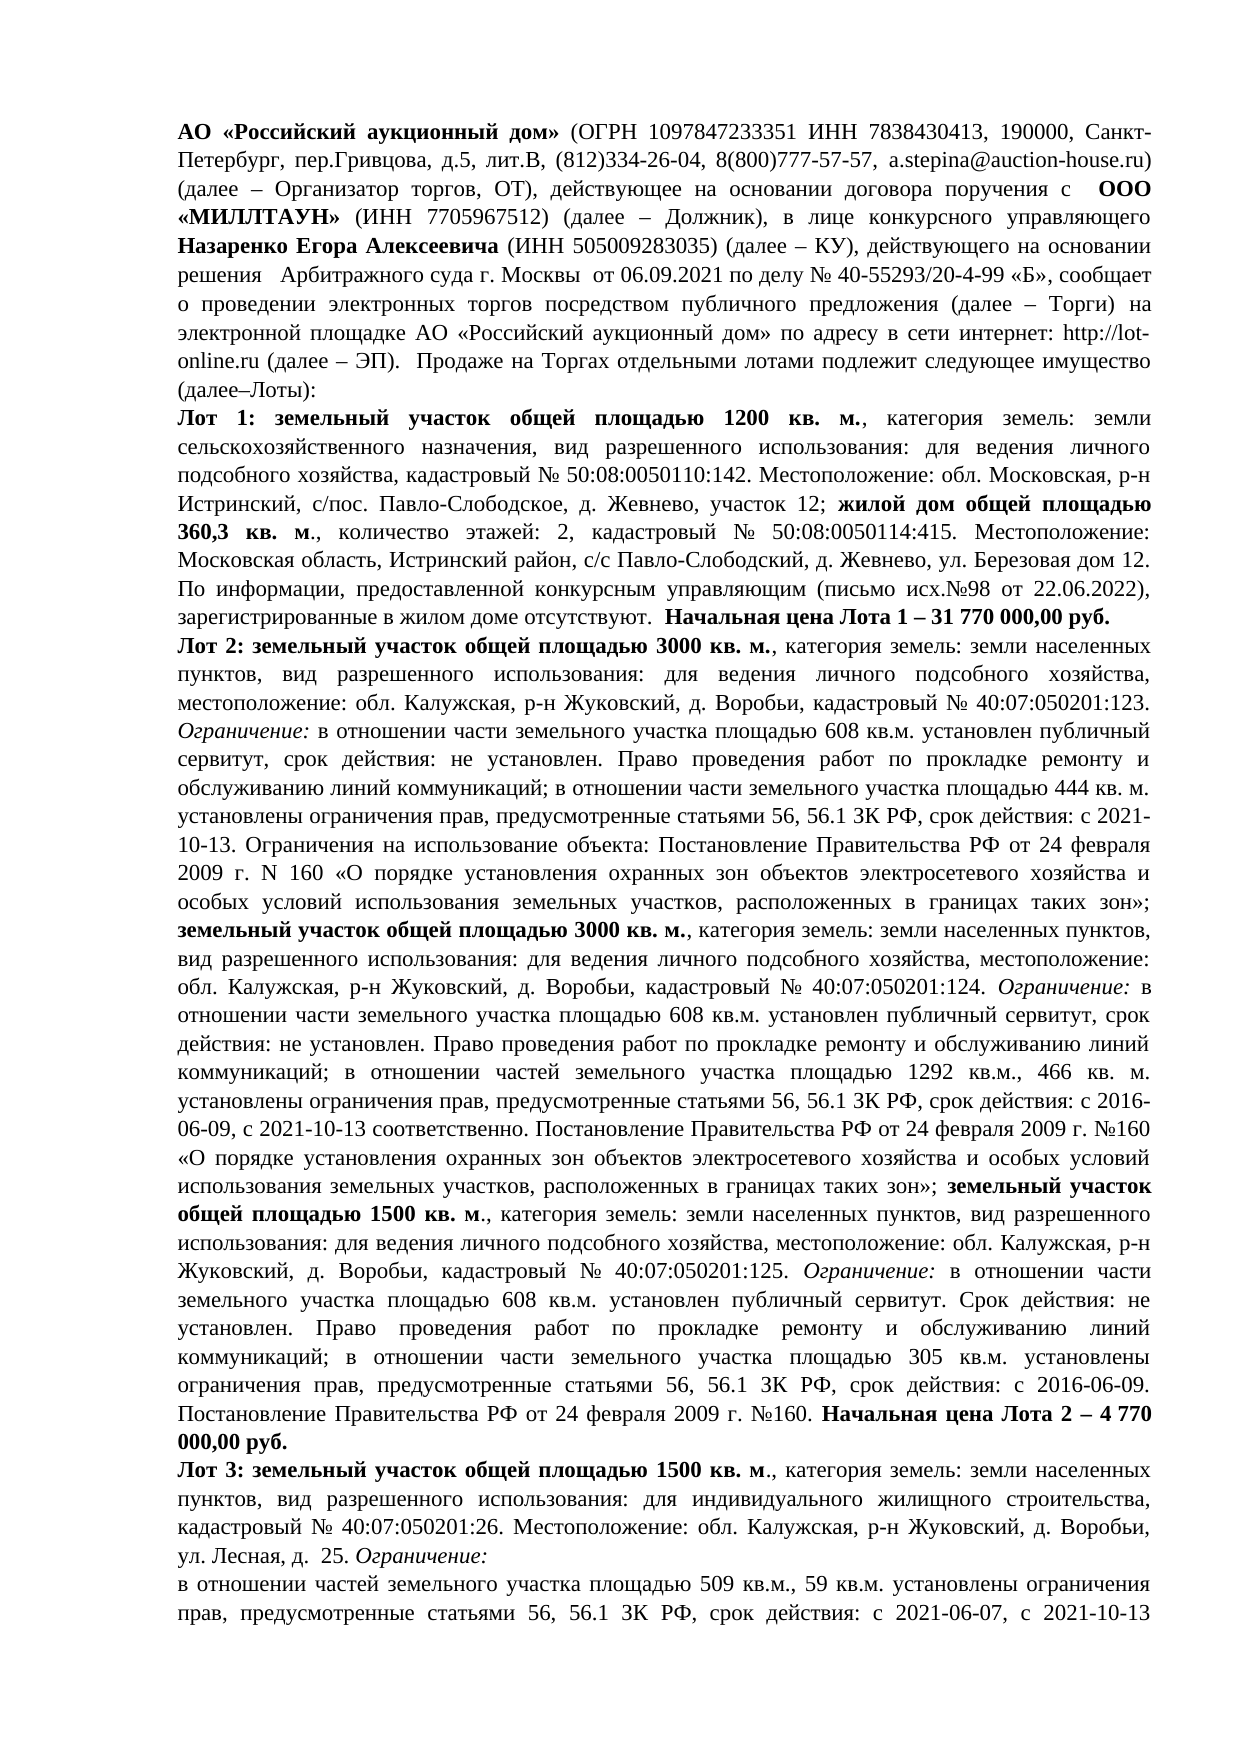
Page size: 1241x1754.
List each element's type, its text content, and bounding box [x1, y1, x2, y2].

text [177, 1570, 1152, 1625]
text АО «Российский аукционный дом» (ОГРН 1097847233351 ИНН 7838430413, 190000, Санкт-Петербург, пер.Гривцова, д.5, лит.В, (812)334-26-04, 8(800)777-57-57, a.stepina@auction-house.ru) (далее – Организатор торгов, ОТ), действующее на основании договора поручения с ООО «МИЛЛТАУН» (ИНН 7705967512) (далее – Должник), в лице конкурсного управляющего Назаренко Егора Алексеевича (ИНН 505009283035) (далее – КУ), действующего на основании решения Арбитражного суда г. Москвы от 06.09.2021 по делу № 40-55293/20-4-99 «Б», сообщает о проведении электронных торгов посредством публичного предложения (далее – Торги) на электронной площадке АО «Российский аукционный дом» по адресу в сети интернет: http://lot-online.ru (далее – ЭП). Продаже на Торгах отдельными лотами подлежит следующее имущество (далее–Лоты): [177, 118, 1152, 402]
text Лот 3: земельный участок общей площадью 1500 кв. м., категория земель: земли населенных пунктов, вид разрешенного использования: для индивидуального жилищного строительства, кадастровый № 40:07:050201:26. Местоположение: обл. Калужская, р-н Жуковский, д. Воробьи, ул. Лесная, д. 25. Ограничение: [177, 1456, 1152, 1568]
text Лот 1: земельный участок общей площадью 1200 кв. м., категория земель: земли сельскохозяйственного назначения, вид разрешенного использования: для ведения личного подсобного хозяйства, кадастровый № 50:08:0050110:142. Местоположение: обл. Московская, р-н Истринский, с/пос. Павло-Слободское, д. Жевнево, участок 12; жилой дом общей площадью 360,3 кв. м., количество этажей: 2, кадастровый № 50:08:0050114:415. Местоположение: Московская область, Истринский район, с/с Павло-Слободский, д. Жевнево, ул. Березовая дом 12. По информации, предоставленной конкурсным управляющим (письмо исх.№98 от 22.06.2022), зарегистрированные в жилом доме отсутствуют. Начальная цена Лота 1 – 31 770 000,00 руб. [177, 404, 1152, 630]
text Лот 2: земельный участок общей площадью 3000 кв. м., категория земель: земли населенных пунктов, вид разрешенного использования: для ведения личного подсобного хозяйства, местоположение: обл. Калужская, р-н Жуковский, д. Воробьи, кадастровый № 40:07:050201:123. Ограничение: в отношении части земельного участка площадью 608 кв.м. установлен публичный сервитут, срок действия: не установлен. Право проведения работ по прокладке ремонту и обслуживанию линий коммуникаций; в отношении части земельного участка площадью 444 кв. м. установлены ограничения прав, предусмотренные статьями 56, 56.1 ЗК РФ, срок действия: с 2021-10-13. Ограничения на использование объекта: Постановление Правительства РФ от 24 февраля 2009 г. N 160 «О порядке установления охранных зон объектов электросетевого хозяйства и особых условий использования земельных участков, расположенных в границах таких зон»; земельный участок общей площадью 3000 кв. м., категория земель: земли населенных пунктов, вид разрешенного использования: для ведения личного подсобного хозяйства, местоположение: обл. Калужская, р-н Жуковский, д. Воробьи, кадастровый № 40:07:050201:124. Ограничение: в отношении части земельного участка площадью 608 кв.м. установлен публичный сервитут, срок действия: не установлен. Право проведения работ по прокладке ремонту и обслуживанию линий коммуникаций; в отношении частей земельного участка площадью 1292 кв.м., 466 кв. м. установлены ограничения прав, предусмотренные статьями 56, 56.1 ЗК РФ, срок действия: с 2016-06-09, с 2021-10-13 соответственно. Постановление Правительства РФ от 24 февраля 2009 г. №160 «О порядке установления охранных зон объектов электросетевого хозяйства и особых условий использования земельных участков, расположенных в границах таких зон»; земельный участок общей площадью 1500 кв. м., категория земель: земли населенных пунктов, вид разрешенного использования: для ведения личного подсобного хозяйства, местоположение: обл. Калужская, р-н Жуковский, д. Воробьи, кадастровый № 40:07:050201:125. Ограничение: в отношении части земельного участка площадью 608 кв.м. установлен публичный сервитут. Срок действия: не установлен. Право проведения работ по прокладке ремонту и обслуживанию линий коммуникаций; в отношении части земельного участка площадью 305 кв.м. установлены ограничения прав, предусмотренные статьями 56, 56.1 ЗК РФ, срок действия: с 2016-06-09. Постановление Правительства РФ от 24 февраля 2009 г. №160. Начальная цена Лота 2 – 4 770 000,00 руб. [177, 632, 1152, 1454]
